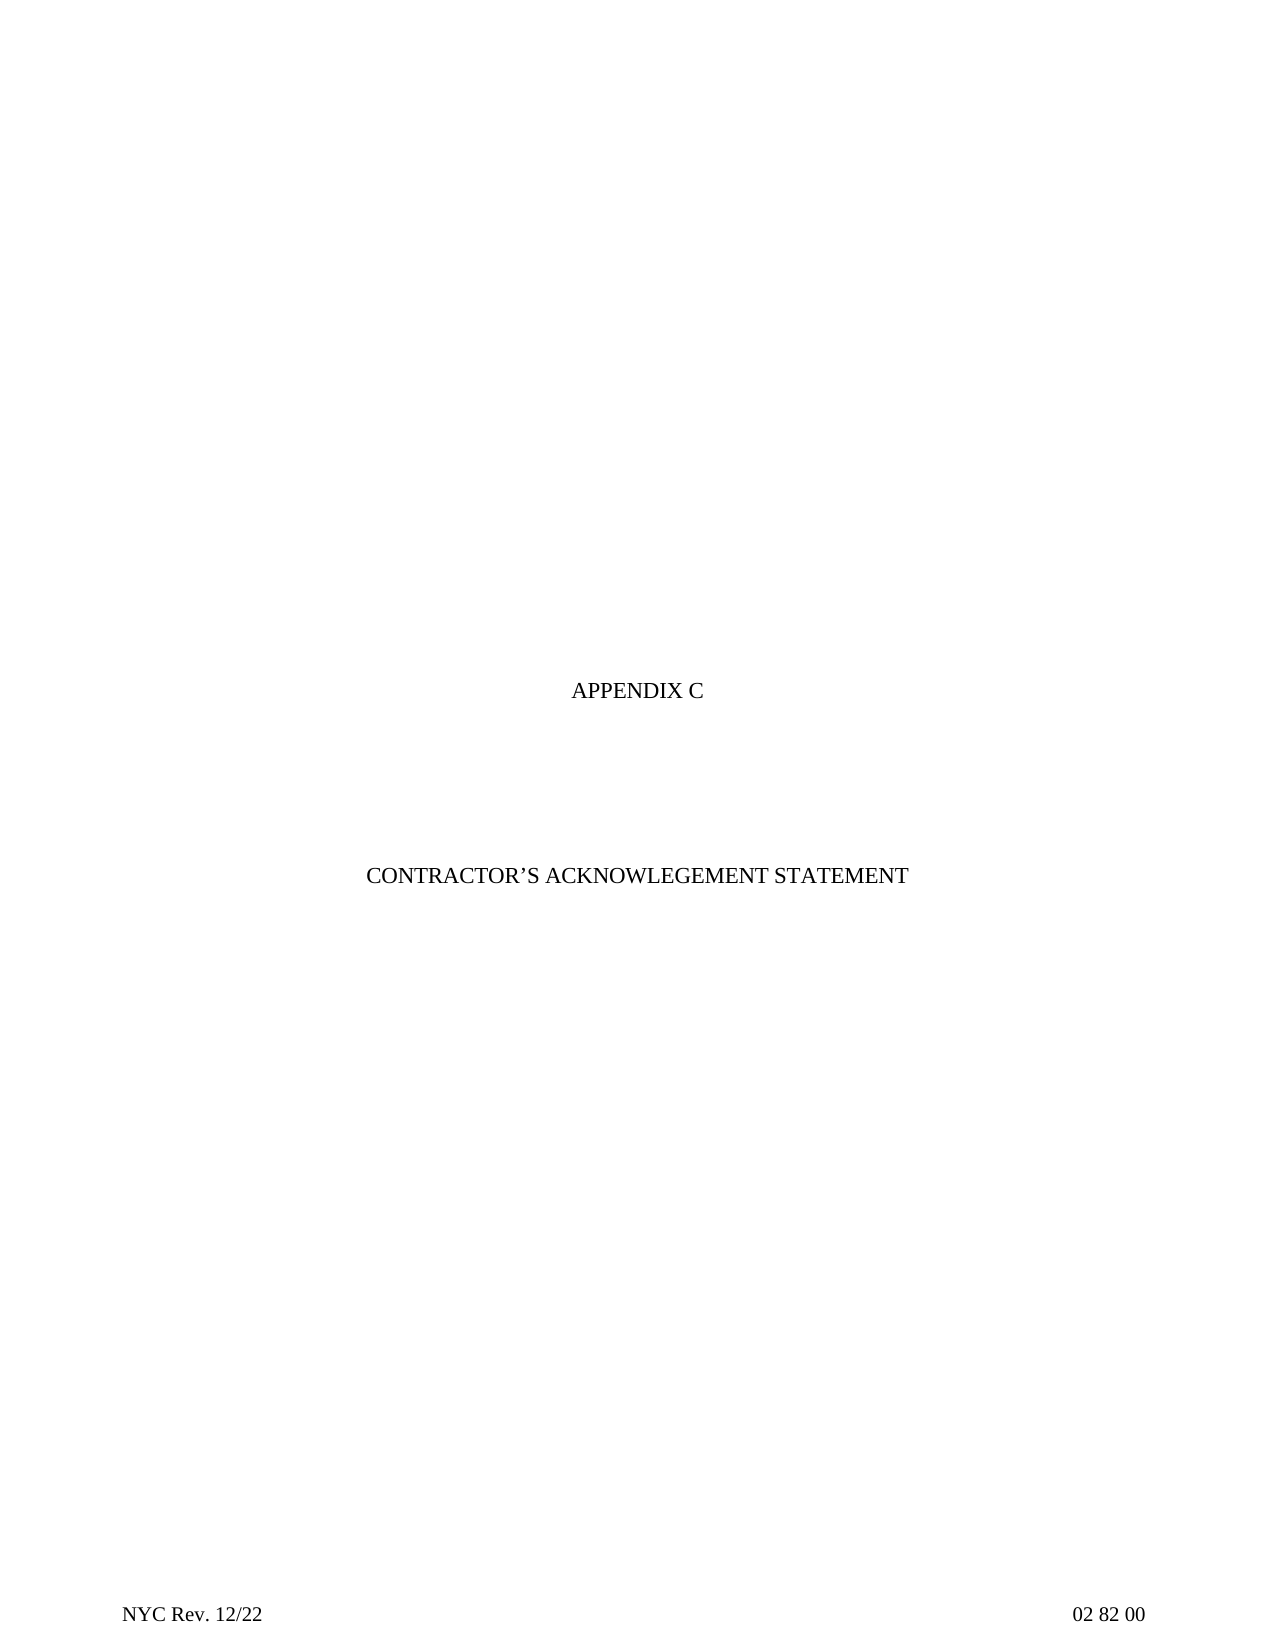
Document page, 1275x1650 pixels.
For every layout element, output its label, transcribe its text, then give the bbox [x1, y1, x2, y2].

text CONTRACTOR’S ACKNOWLEGEMENT STATEMENT [112, 862, 1162, 888]
text APPENDIX C [112, 677, 1162, 704]
